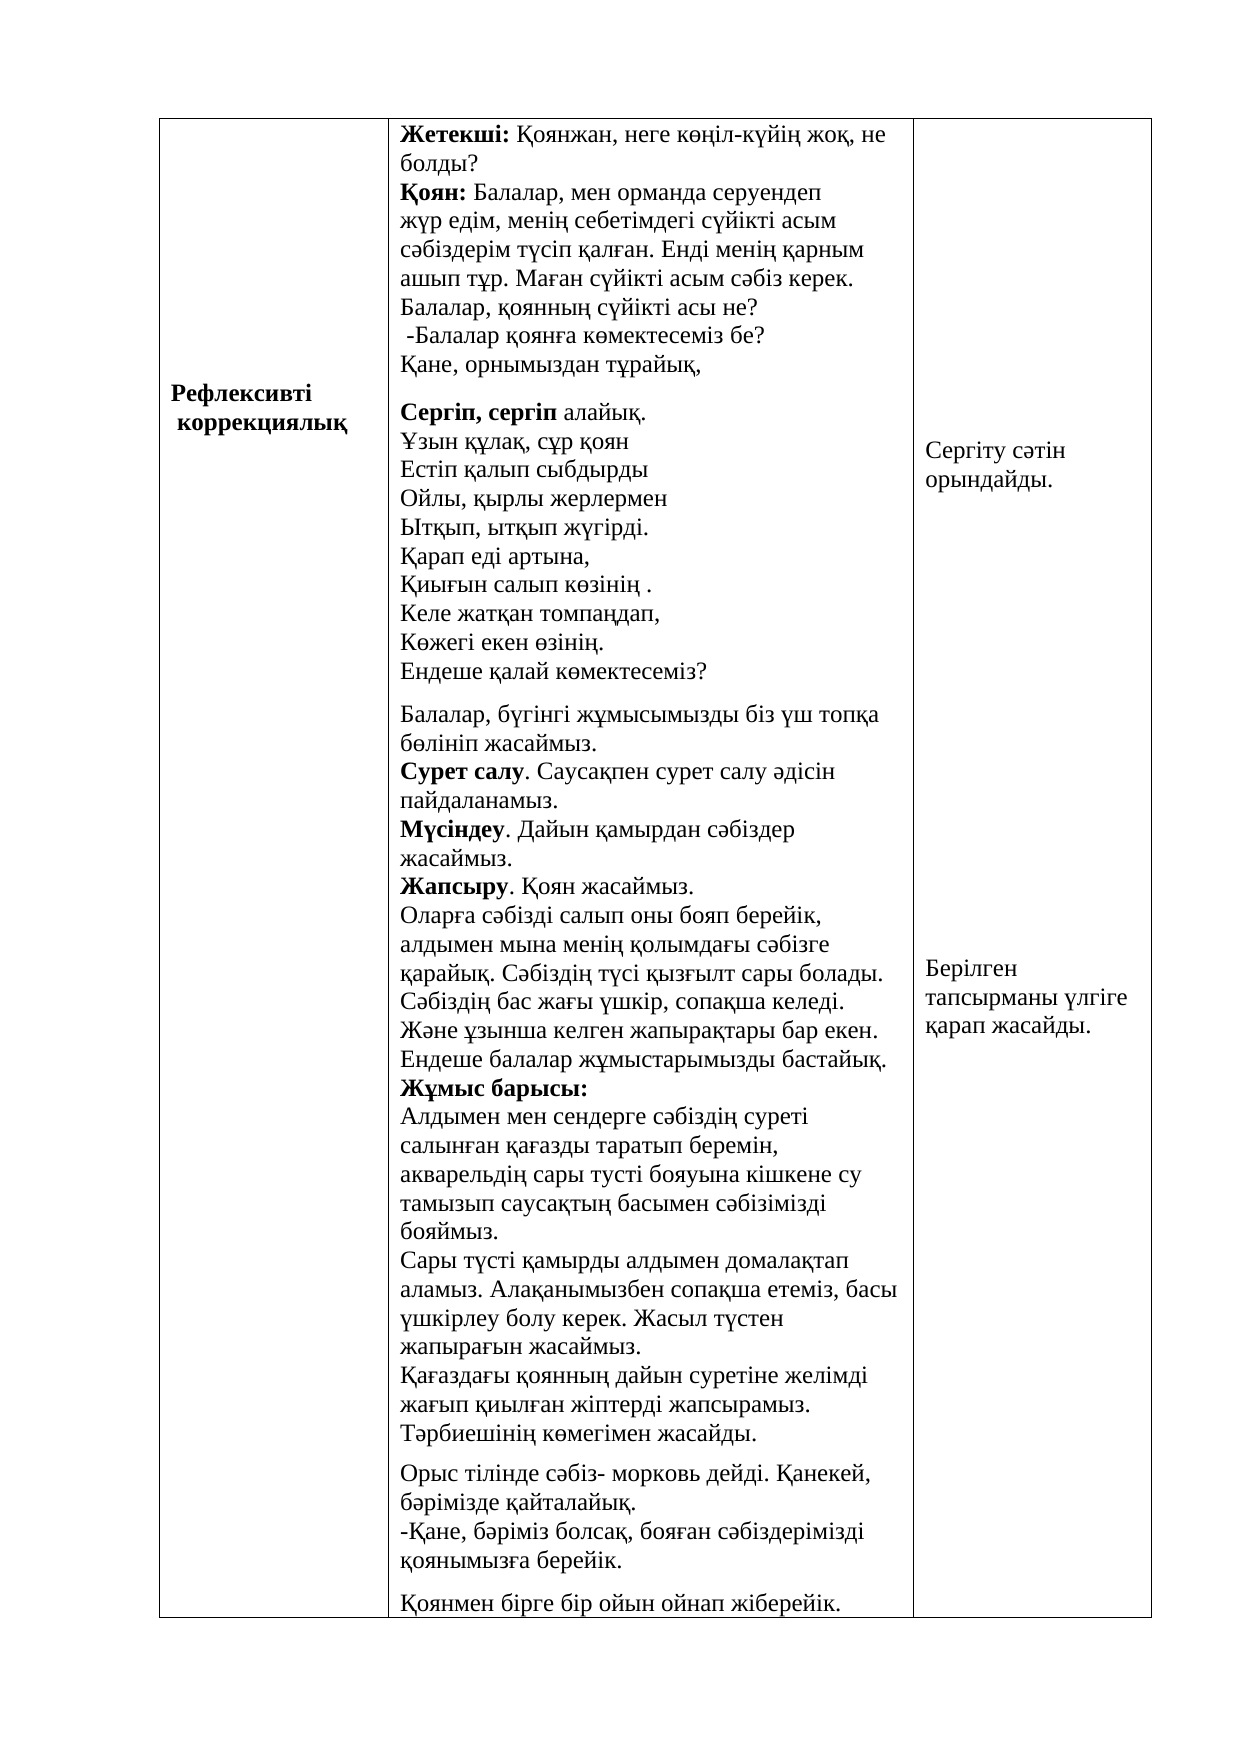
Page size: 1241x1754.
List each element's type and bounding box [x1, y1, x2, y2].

table_cell [914, 119, 1151, 1617]
table_cell [160, 119, 388, 1617]
table_cell [389, 119, 913, 1617]
